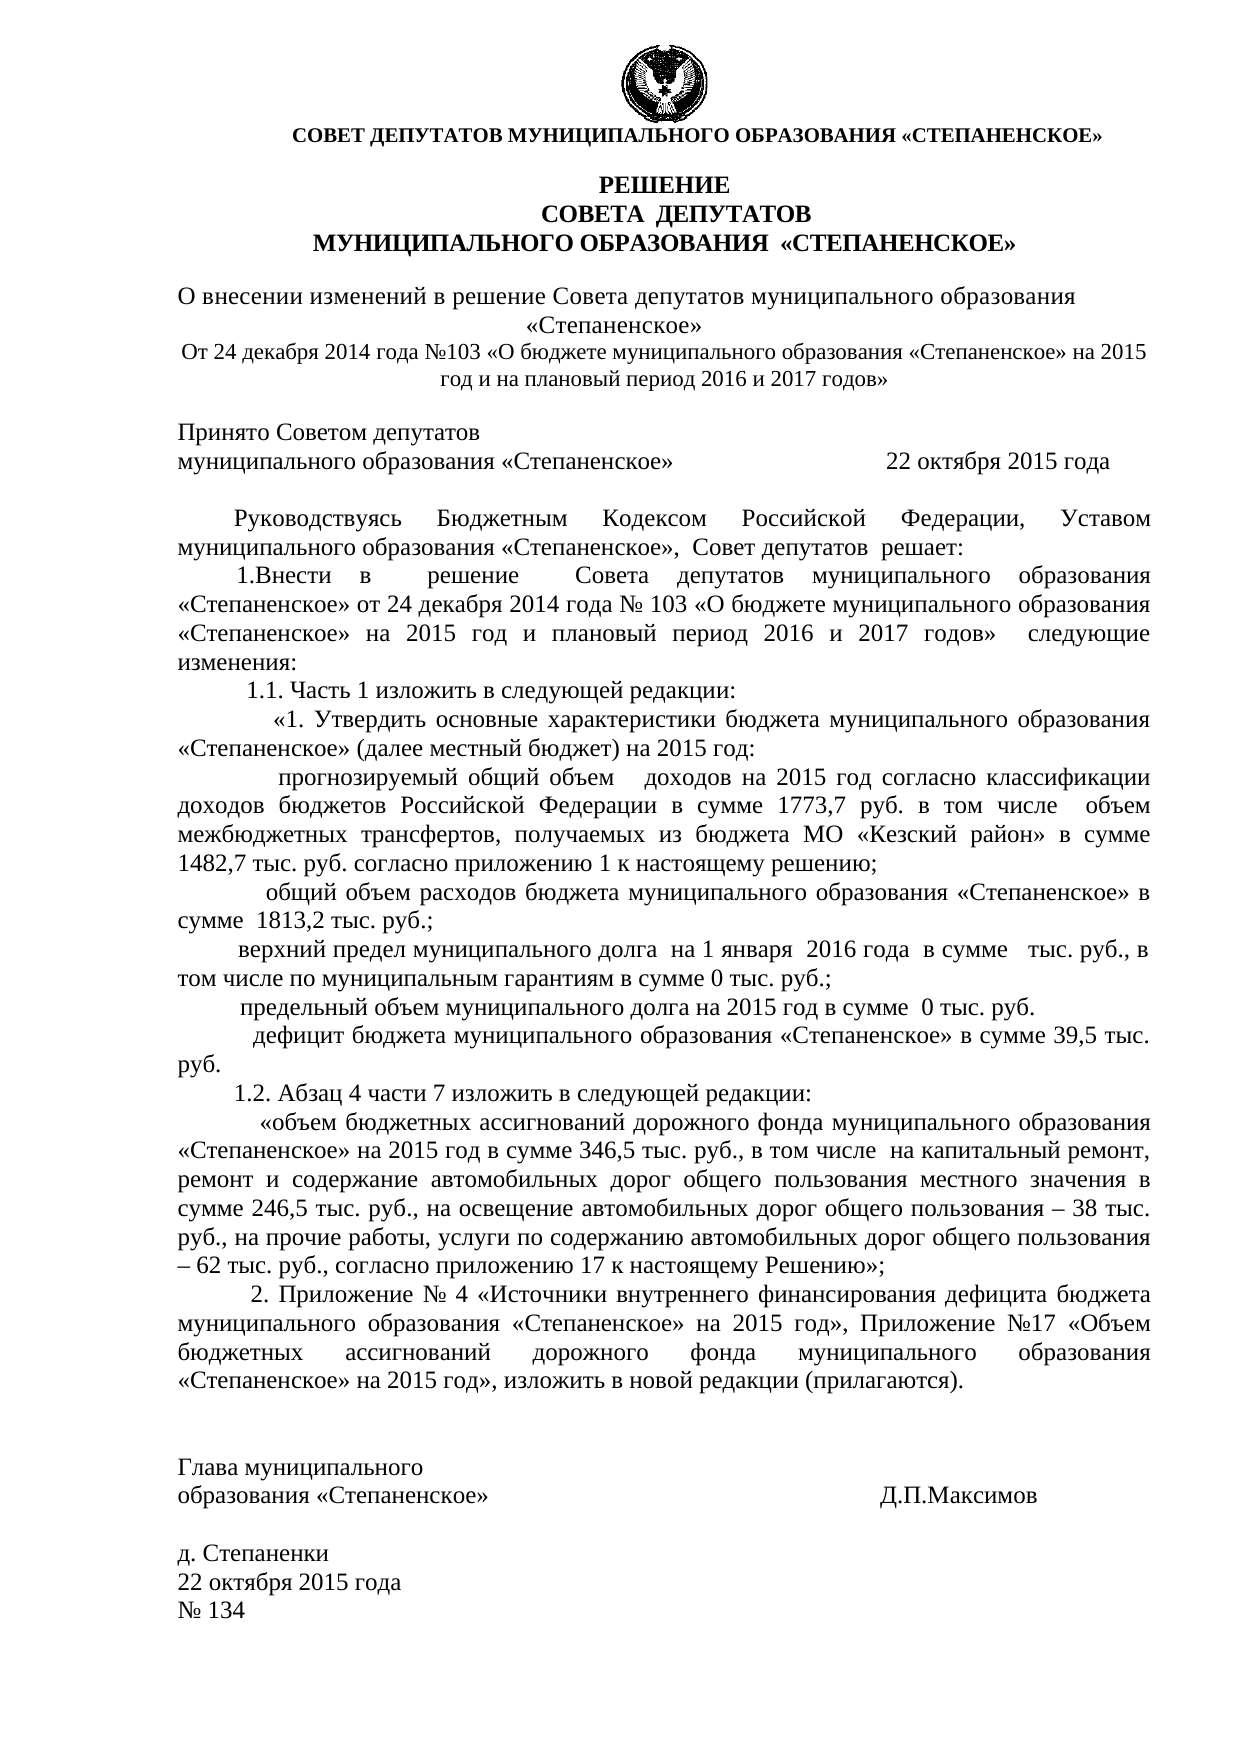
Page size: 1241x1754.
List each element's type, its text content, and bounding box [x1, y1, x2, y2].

text СОВЕТА ДЕПУТАТОВ [177, 199, 1152, 228]
text д. Степаненки [177, 1538, 1152, 1567]
text Принято Советом депутатов [177, 417, 1152, 446]
text МУНИЦИПАЛЬНОГО ОБРАЗОВАНИЯ «СТЕПАНЕНСКОЕ» [177, 228, 1152, 257]
text «Степаненское» [177, 310, 1152, 338]
text дефицит бюджета муниципального образования «Степаненское» в сумме 39,5 тыс. руб. [177, 1021, 1152, 1078]
text От 24 декабря 2014 года №103 «О бюджете муниципального образования «Степаненское» на 2015 год и на плановый период 2016 и 2017 годов» [177, 338, 1152, 391]
text «объем бюджетных ассигнований дорожного фонда муниципального образования «Степаненское» на 2015 год в сумме 346,5 тыс. руб., в том числе на капитальный ремонт, ремонт и содержание автомобильных дорог общего пользования местного значения в сумме 246,5 тыс. руб., на освещение автомобильных дорог общего пользования – 38 тыс. руб., на прочие работы, услуги по содержанию автомобильных дорог общего пользования – 62 тыс. руб., согласно приложению 17 к настоящему Решению»; [177, 1107, 1152, 1279]
text РЕШЕНИЕ [177, 171, 1152, 199]
text «1. Утвердить основные характеристики бюджета муниципального образования «Степаненское» (далее местный бюджет) на 2015 год: [177, 704, 1152, 762]
text 1.1. Часть 1 изложить в следующей редакции: [177, 676, 1152, 704]
text предельный объем муниципального долга на 2015 год в сумме 0 тыс. руб. [177, 992, 1152, 1021]
text О внесении изменений в решение Совета депутатов муниципального образования [177, 281, 1152, 310]
text 1.Внести в решение Совета депутатов муниципального образования «Степаненское» от 24 декабря 2014 года № 103 «О бюджете муниципального образования «Степаненское» на 2015 год и плановый период 2016 и 2017 годов» следующие изменения: [177, 561, 1152, 676]
text Глава муниципального [177, 1452, 1152, 1481]
text прогнозируемый общий объем доходов на 2015 год согласно классификации доходов бюджетов Российской Федерации в сумме 1773,7 руб. в том числе объем межбюджетных трансфертов, получаемых из бюджета МО «Кезский район» в сумме 1482,7 тыс. руб. согласно приложению 1 к настоящему решению; [177, 762, 1152, 877]
text верхний предел муниципального долга на 1 января 2016 года в сумме тыс. руб., в том числе по муниципальным гарантиям в сумме 0 тыс. руб.; [177, 934, 1152, 992]
text Руководствуясь Бюджетным Кодексом Российской Федерации, Уставом муниципального образования «Степаненское», Совет депутатов решает: [177, 503, 1152, 561]
text 22 октября 2015 года [177, 1567, 1152, 1596]
text № 134 [177, 1596, 1152, 1624]
text образования «Степаненское» Д.П.Максимов [177, 1481, 1152, 1509]
text СОВЕТ ДЕПУТАТОВ МУНИЦИПАЛЬНОГО ОБРАЗОВАНИЯ «СТЕПАНЕНСКОЕ» [177, 122, 1152, 147]
text общий объем расходов бюджета муниципального образования «Степаненское» в сумме 1813,2 тыс. руб.; [177, 877, 1152, 934]
text 2. Приложение № 4 «Источники внутреннего финансирования дефицита бюджета муниципального образования «Степаненское» на 2015 год», Приложение №17 «Объем бюджетных ассигнований дорожного фонда муниципального образования «Степаненское» на 2015 год», изложить в новой редакции (прилагаются). [177, 1279, 1152, 1394]
text 1.2. Абзац 4 части 7 изложить в следующей редакции: [177, 1078, 1152, 1107]
text муниципального образования «Степаненское» 22 октября 2015 года [177, 446, 1152, 475]
picture [621, 44, 708, 123]
